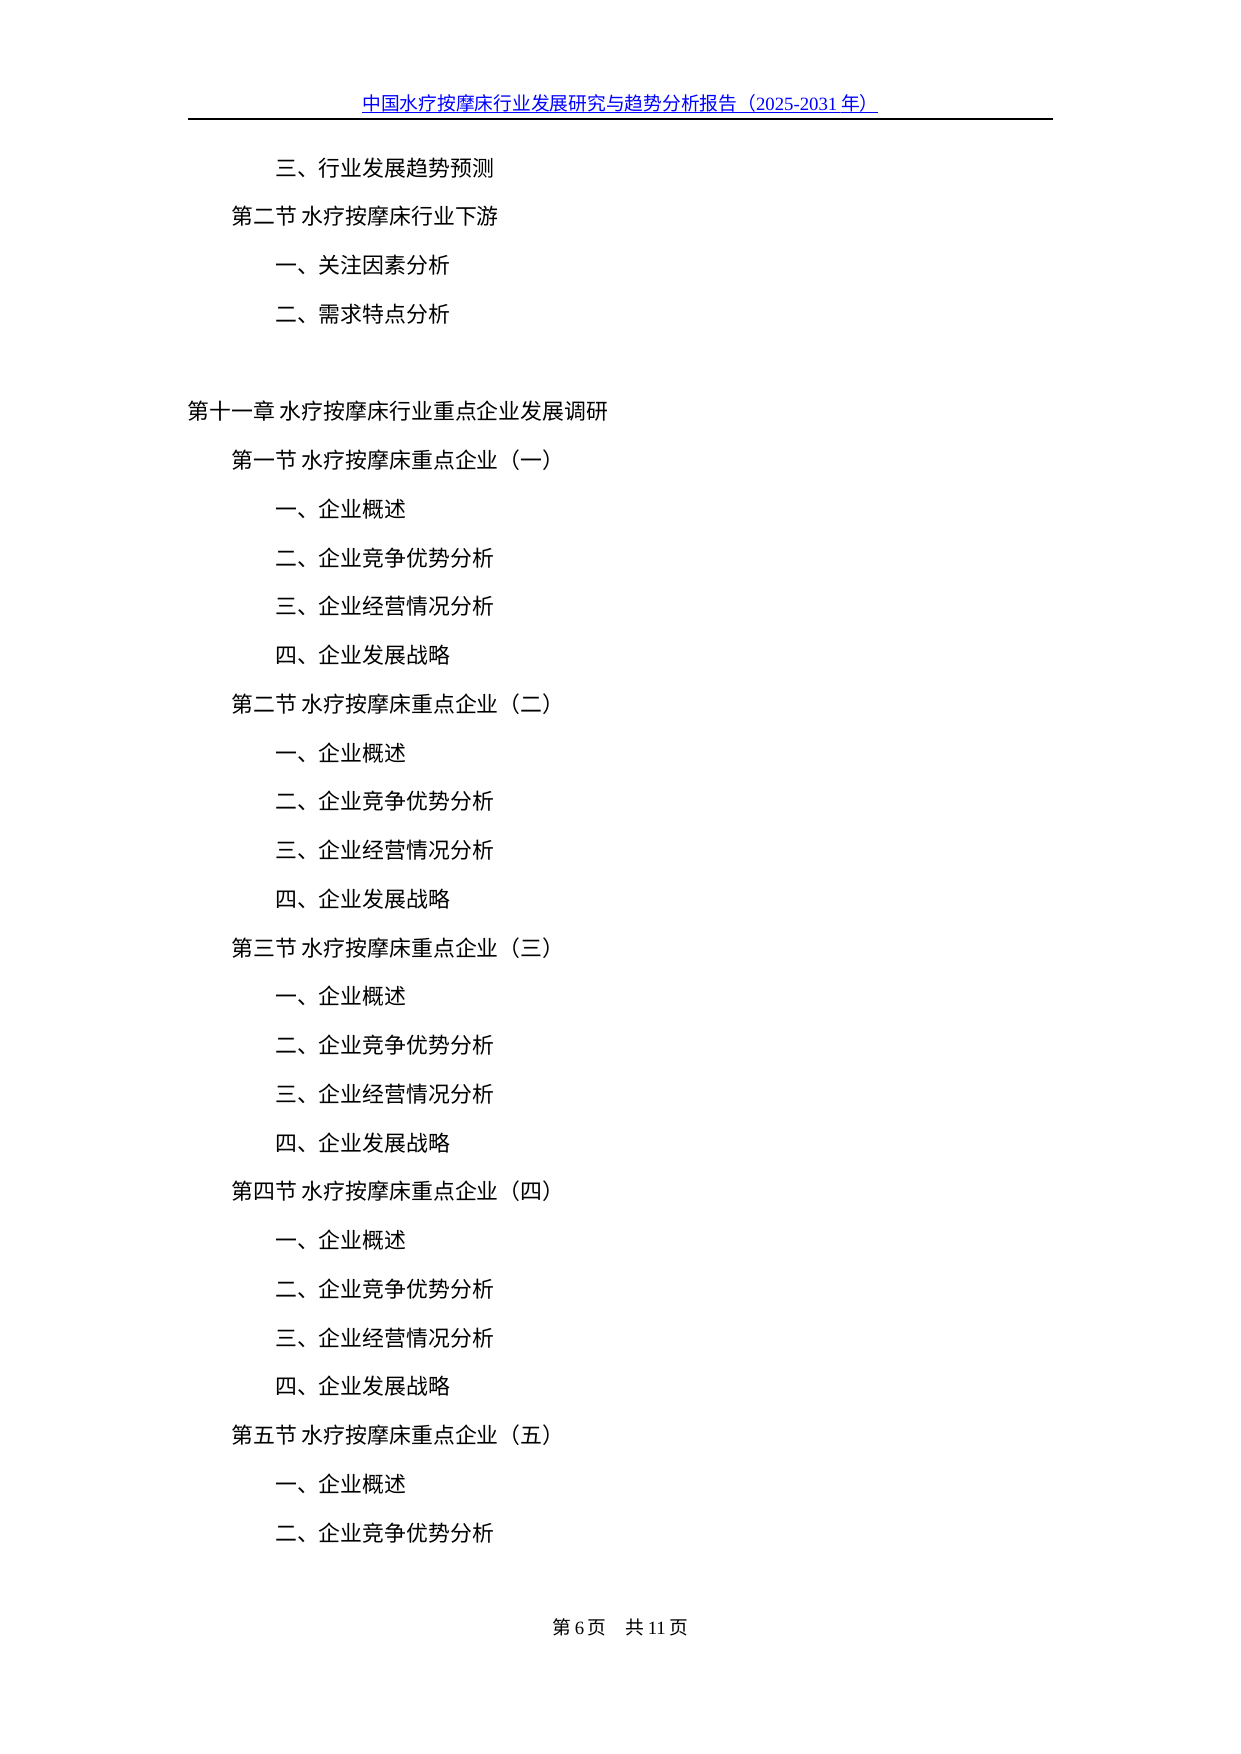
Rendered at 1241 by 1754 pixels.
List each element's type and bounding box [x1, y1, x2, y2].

text [187, 150, 1053, 1548]
